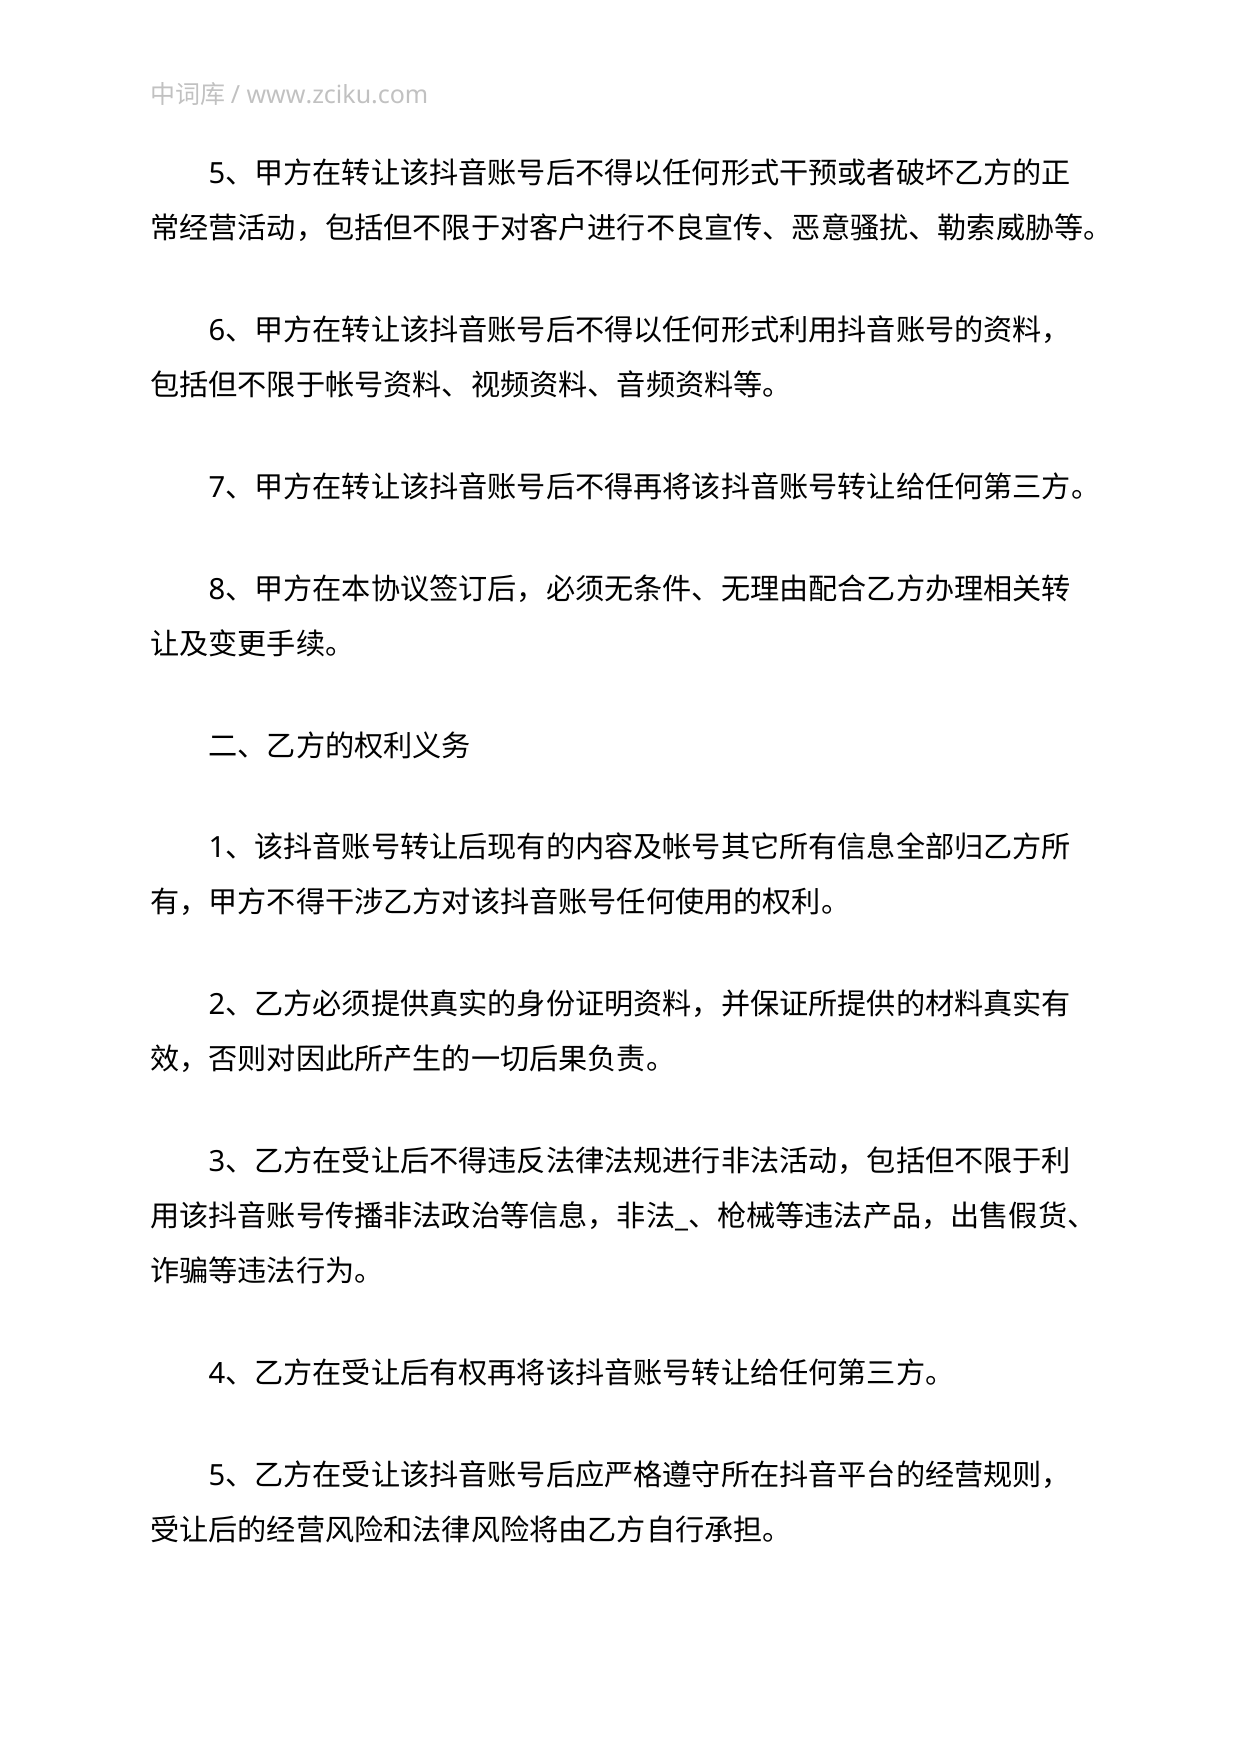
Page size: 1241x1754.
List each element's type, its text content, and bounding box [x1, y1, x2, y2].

text 5、乙方在受让该抖音账号后应严格遵守所在抖音平台的经营规则，受让后的经营风险和法律风险将由乙方自行承担。 [150, 1451, 1090, 1549]
text 5、甲方在转让该抖音账号后不得以任何形式干预或者破坏乙方的正常经营活动，包括但不限于对客户进行不良宣传、恶意骚扰、勒索威胁等。 [150, 150, 1090, 247]
text 3、乙方在受让后不得违反法律法规进行非法活动，包括但不限于利用该抖音账号传播非法政治等信息，非法_、枪械等违法产品，出售假货、诈骗等违法行为。 [150, 1138, 1090, 1290]
text 2、乙方必须提供真实的身份证明资料，并保证所提供的材料真实有效，否则对因此所产生的一切后果负责。 [150, 981, 1090, 1078]
text 7、甲方在转让该抖音账号后不得再将该抖音账号转让给任何第三方。 [150, 463, 1090, 506]
text 4、乙方在受让后有权再将该抖音账号转让给任何第三方。 [150, 1349, 1090, 1392]
text 二、乙方的权利义务 [150, 722, 1090, 764]
text 6、甲方在转让该抖音账号后不得以任何形式利用抖音账号的资料，包括但不限于帐号资料、视频资料、音频资料等。 [150, 307, 1090, 404]
text 1、该抖音账号转让后现有的内容及帐号其它所有信息全部归乙方所有，甲方不得干涉乙方对该抖音账号任何使用的权利。 [150, 824, 1090, 921]
text 8、甲方在本协议签订后，必须无条件、无理由配合乙方办理相关转让及变更手续。 [150, 566, 1090, 663]
